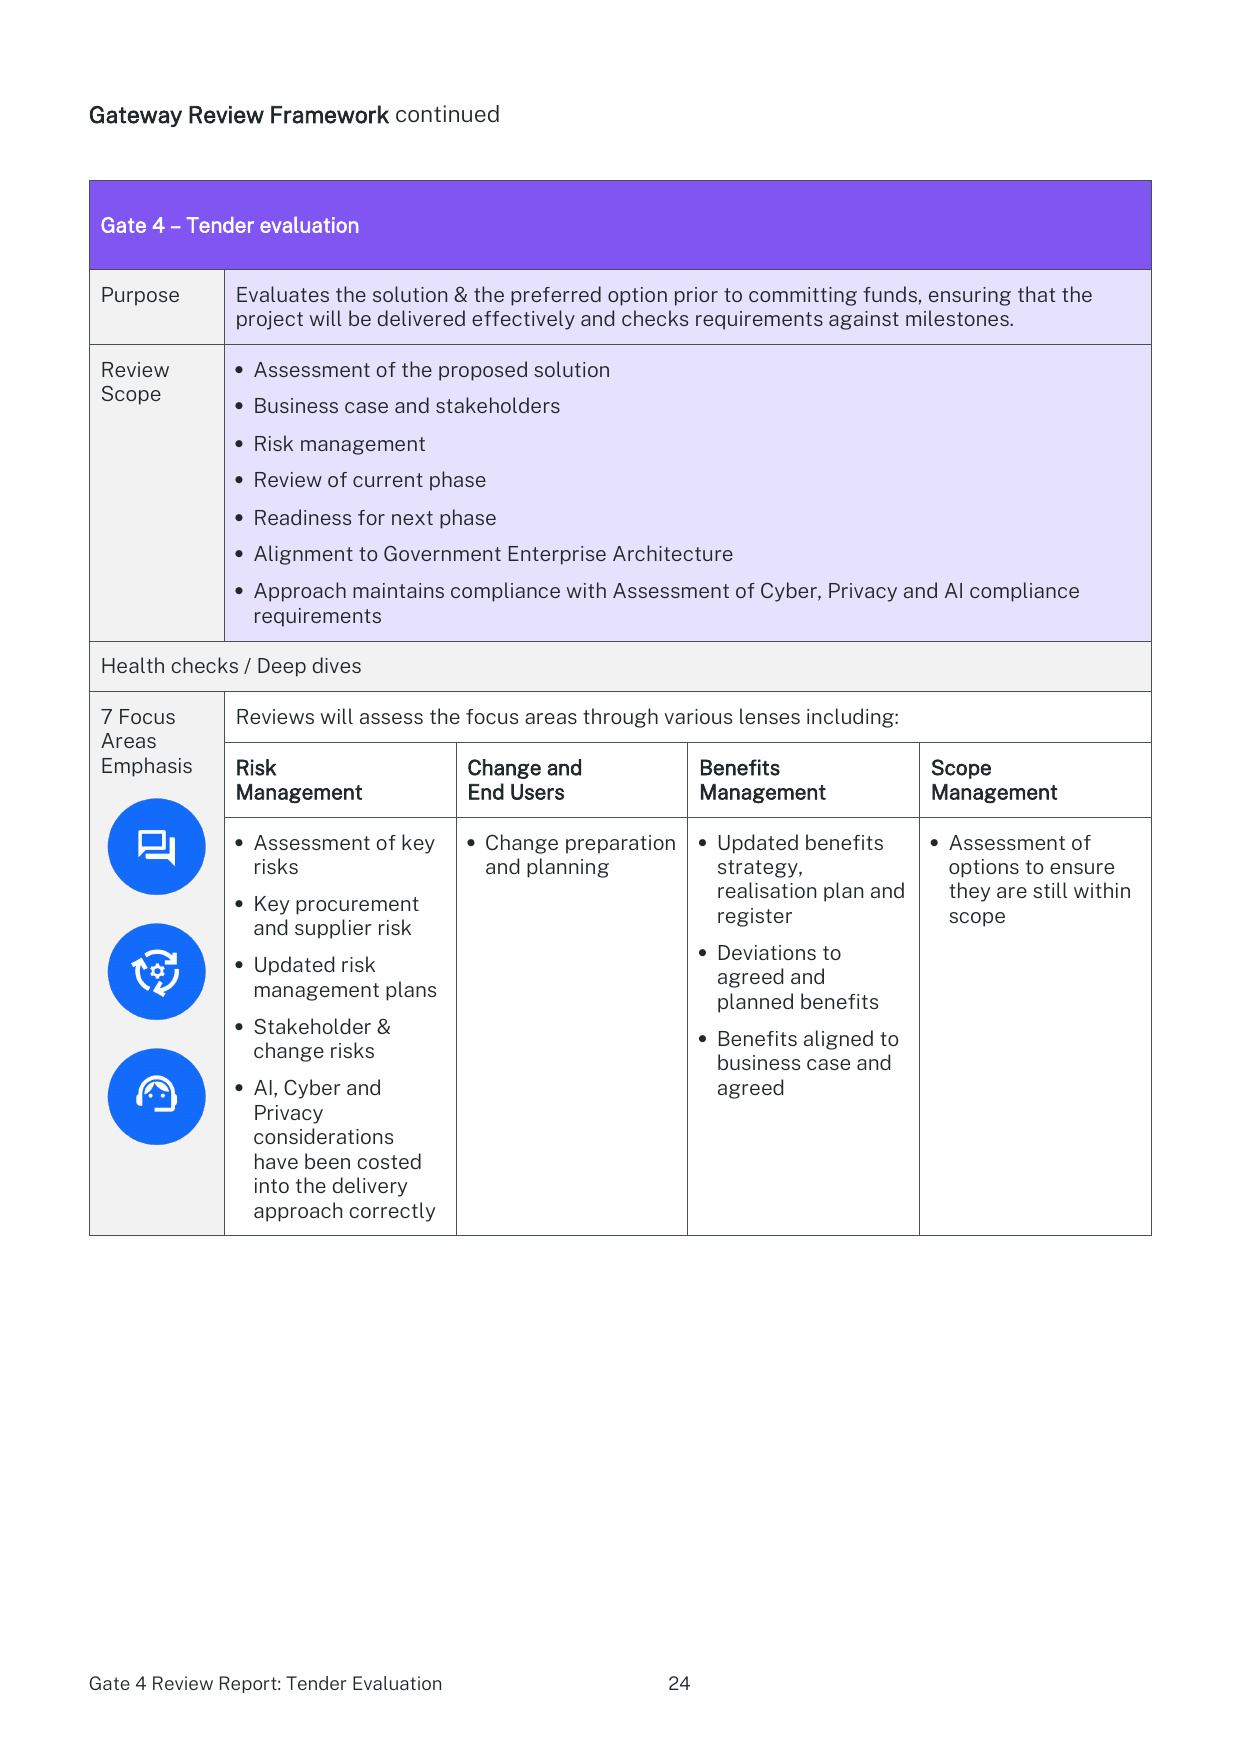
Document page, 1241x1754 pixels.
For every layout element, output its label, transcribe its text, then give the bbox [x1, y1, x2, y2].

table_cell Reviews will assess the focus areas through various lenses including: [225, 692, 1151, 742]
table_header Gate 4 – Tender evaluation [90, 181, 1151, 269]
table_cell Health checks / Deep dives [90, 642, 1151, 691]
table_cell Change and End Users [457, 743, 687, 817]
table_cell 7 Focus Areas Emphasis [90, 692, 224, 1235]
picture [100, 790, 213, 903]
picture [100, 1040, 213, 1153]
table_cell Benefits Management [688, 743, 919, 817]
table_cell Review Scope [90, 345, 224, 641]
table_cell Updated benefits strategy, realisation plan and register Deviations to agreed and planned benefits Benefits aligned to business case and agreed [688, 818, 919, 1235]
table_cell Scope Management [920, 743, 1151, 817]
text Gateway Review Framework continued [89, 101, 1152, 128]
table_cell Change preparation and planning [457, 818, 687, 1235]
table_cell Assessment of the proposed solution Business case and stakeholders Risk management Review of current phase Readiness for next phase Alignment to Government Enterprise Architecture Approach maintains compliance with Assessment of Cyber, Privacy and AI compliance requirements [225, 345, 1151, 641]
table_cell Assessment of options to ensure they are still within scope [920, 818, 1151, 1235]
table_cell Purpose [90, 270, 224, 344]
table_cell Risk Management [225, 743, 456, 817]
picture [100, 915, 213, 1028]
table_cell Assessment of key risks Key procurement and supplier risk Updated risk management plans Stakeholder & change risks AI, Cyber and Privacy considerations have been costed into the delivery approach correctly [225, 818, 456, 1235]
table_cell Evaluates the solution & the preferred option prior to committing funds, ensuring that the project will be delivered effectively and checks requirements against milestones. [225, 270, 1151, 344]
